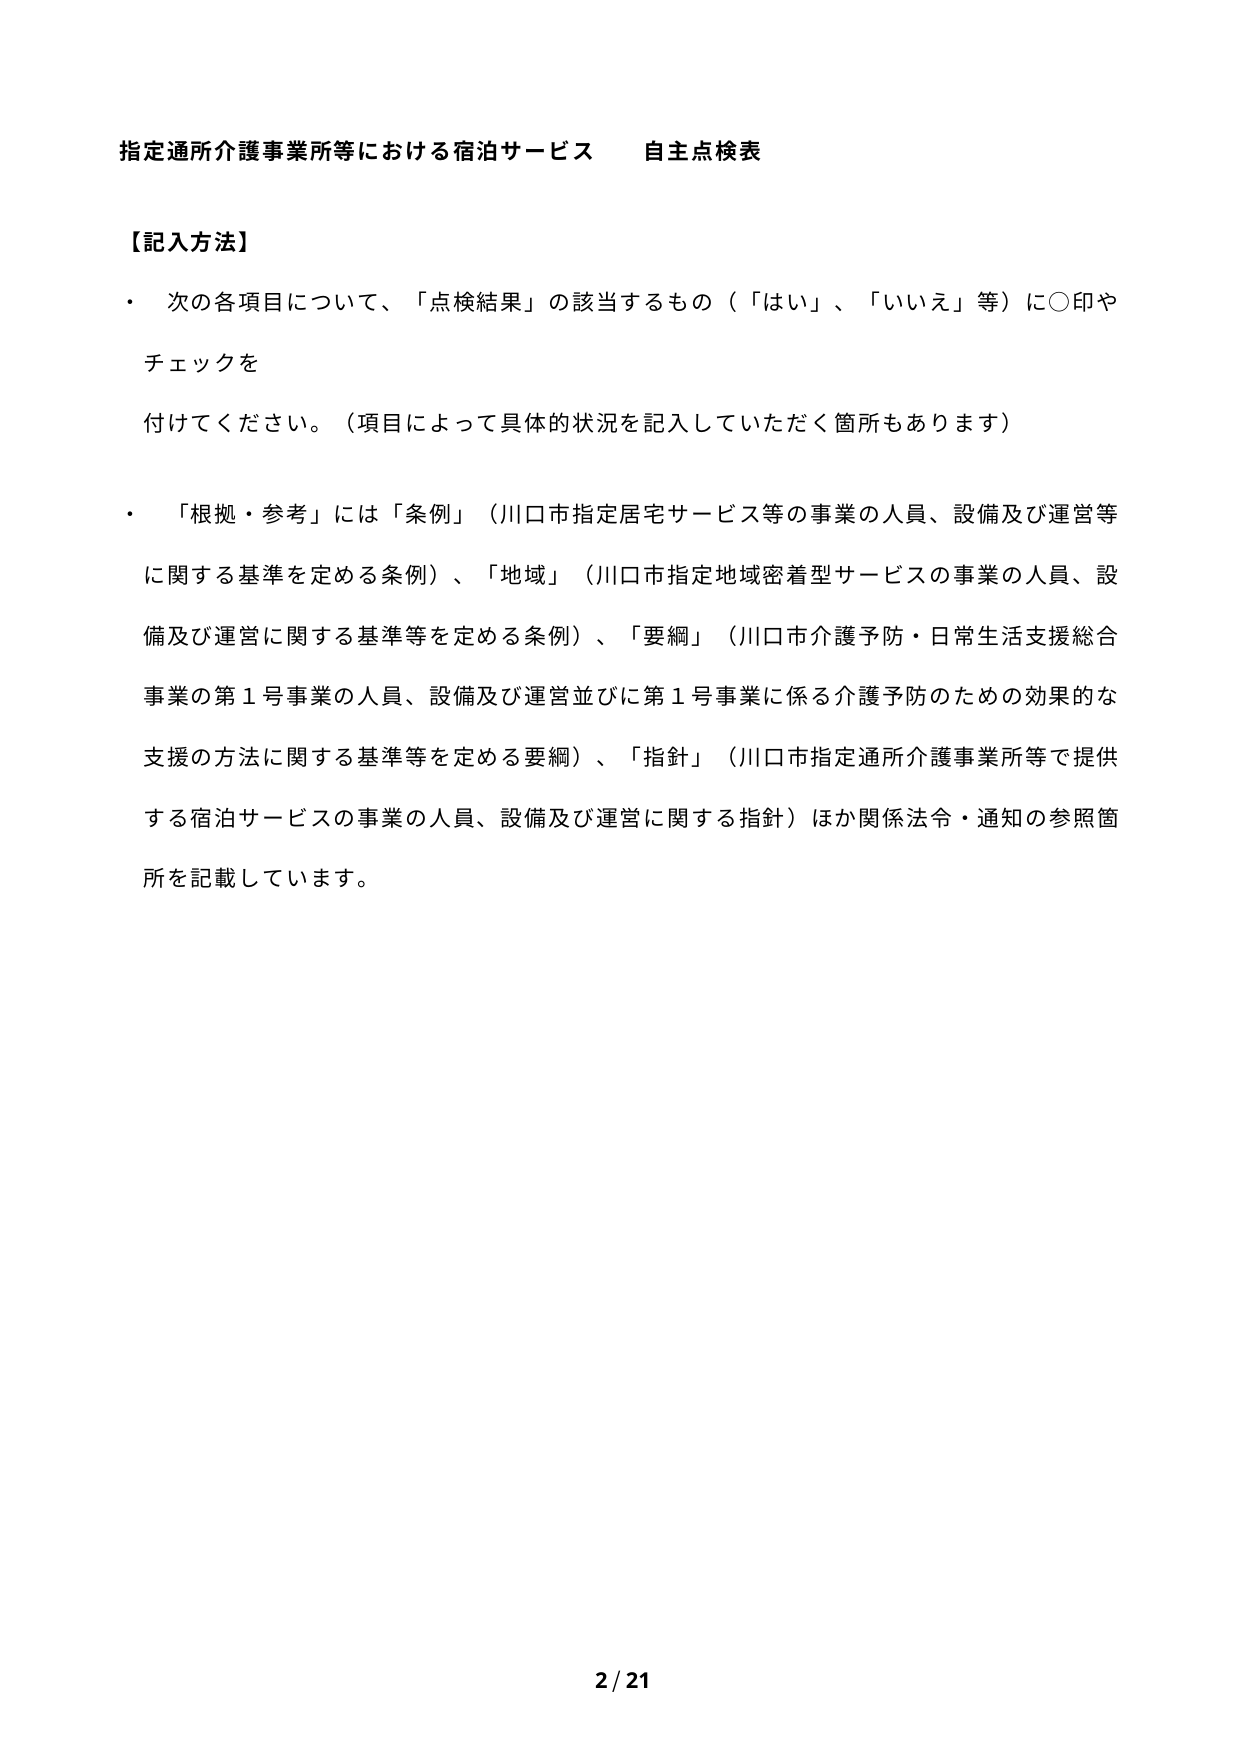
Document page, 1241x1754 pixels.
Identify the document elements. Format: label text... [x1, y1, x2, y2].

text 【記入方法】 [119, 210, 1121, 271]
text ・ 次の各項目について、「点検結果」の該当するもの（「はい」、「いいえ」等）に○印やチェックを [119, 271, 1121, 392]
text 付けてください。（項目によって具体的状況を記入していただく箇所もあります） [119, 392, 1121, 453]
text 指定通所介護事業所等における宿泊サービス 自主点検表 [119, 119, 1121, 180]
text ・ 「根拠・参考」には「条例」（川口市指定居宅サービス等の事業の人員、設備及び運営等に関する基準を定める条例）、「地域」（川口市指定地域密着型サービスの事業の人員、設備及び運営に関する基準等を定める条例）、「要綱」（川口市介護予防・日常生活支援総合事業の第１号事業の人員、設備及び運営並びに第１号事業に係る介護予防のための効果的な支援の方法に関する基準等を定める要綱）、「指針」（川口市指定通所介護事業所等で提供する宿泊サービスの事業の人員、設備及び運営に関する指針）ほか関係法令・通知の参照箇所を記載しています。 [119, 483, 1121, 907]
